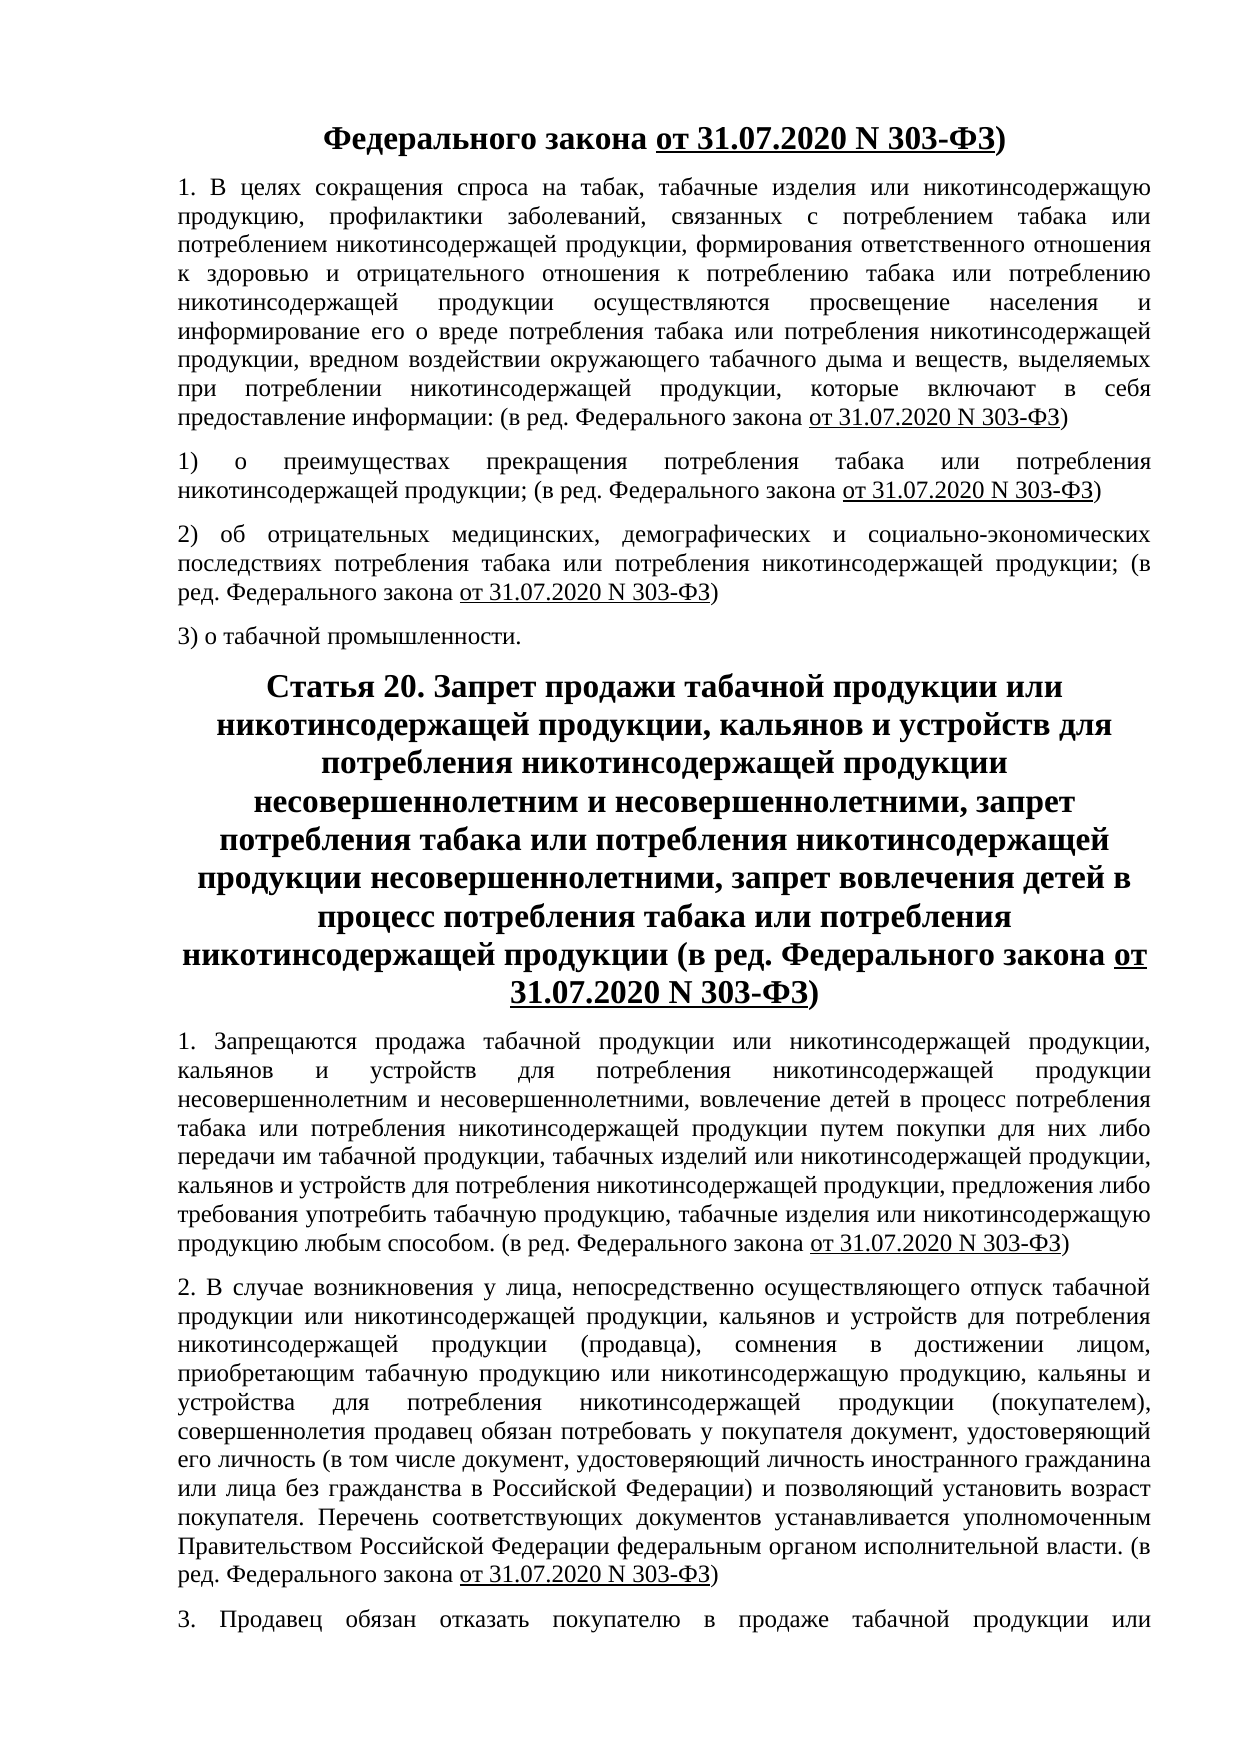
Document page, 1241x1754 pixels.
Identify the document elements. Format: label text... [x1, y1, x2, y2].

text 2. В случае возникновения у лица, непосредственно осуществляющего отпуск табачной продукции или никотинсодержащей продукции, кальянов и устройств для потребления никотинсодержащей продукции (продавца), сомнения в достижении лицом, приобретающим табачную продукцию или никотинсодержащую продукцию, кальяны и устройства для потребления никотинсодержащей продукции (покупателем), совершеннолетия продавец обязан потребовать у покупателя документ, удостоверяющий его личность (в том числе документ, удостоверяющий личность иностранного гражданина или лица без гражданства в Российской Федерации) и позволяющий установить возраст покупателя. Перечень соответствующих документов устанавливается уполномоченным Правительством Российской Федерации федеральным органом исполнительной власти. (в ред. Федерального закона от 31.07.2020 N 303-ФЗ) [177, 1272, 1152, 1588]
text Статья 20. Запрет продажи табачной продукции или никотинсодержащей продукции, кальянов и устройств для потребления никотинсодержащей продукции несовершеннолетним и несовершеннолетними, запрет потребления табака или потребления никотинсодержащей продукции несовершеннолетними, запрет вовлечения детей в процесс потребления табака или потребления никотинсодержащей продукции (в ред. Федерального закона от 31.07.2020 N 303-ФЗ) [177, 666, 1152, 1011]
text 1. Запрещаются продажа табачной продукции или никотинсодержащей продукции, кальянов и устройств для потребления никотинсодержащей продукции несовершеннолетним и несовершеннолетними, вовлечение детей в процесс потребления табака или потребления никотинсодержащей продукции путем покупки для них либо передачи им табачной продукции, табачных изделий или никотинсодержащей продукции, кальянов и устройств для потребления никотинсодержащей продукции, предложения либо требования употребить табачную продукцию, табачные изделия или никотинсодержащую продукцию любым способом. (в ред. Федерального закона от 31.07.2020 N 303-ФЗ) [177, 1026, 1152, 1256]
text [177, 118, 1152, 156]
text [177, 1604, 1152, 1633]
text 2) об отрицательных медицинских, демографических и социально-экономических последствиях потребления табака или потребления никотинсодержащей продукции; (в ред. Федерального закона от 31.07.2020 N 303-ФЗ) [177, 519, 1152, 606]
text 1) о преимуществах прекращения потребления табака или потребления никотинсодержащей продукции; (в ред. Федерального закона от 31.07.2020 N 303-ФЗ) [177, 446, 1152, 504]
text 1. В целях сокращения спроса на табак, табачные изделия или никотинсодержащую продукцию, профилактики заболеваний, связанных с потреблением табака или потреблением никотинсодержащей продукции, формирования ответственного отношения к здоровью и отрицательного отношения к потреблению табака или потреблению никотинсодержащей продукции осуществляются просвещение населения и информирование его о вреде потребления табака или потребления никотинсодержащей продукции, вредном воздействии окружающего табачного дыма и веществ, выделяемых при потреблении никотинсодержащей продукции, которые включают в себя предоставление информации: (в ред. Федерального закона от 31.07.2020 N 303-ФЗ) [177, 172, 1152, 431]
text 3) о табачной промышленности. [177, 621, 1152, 650]
